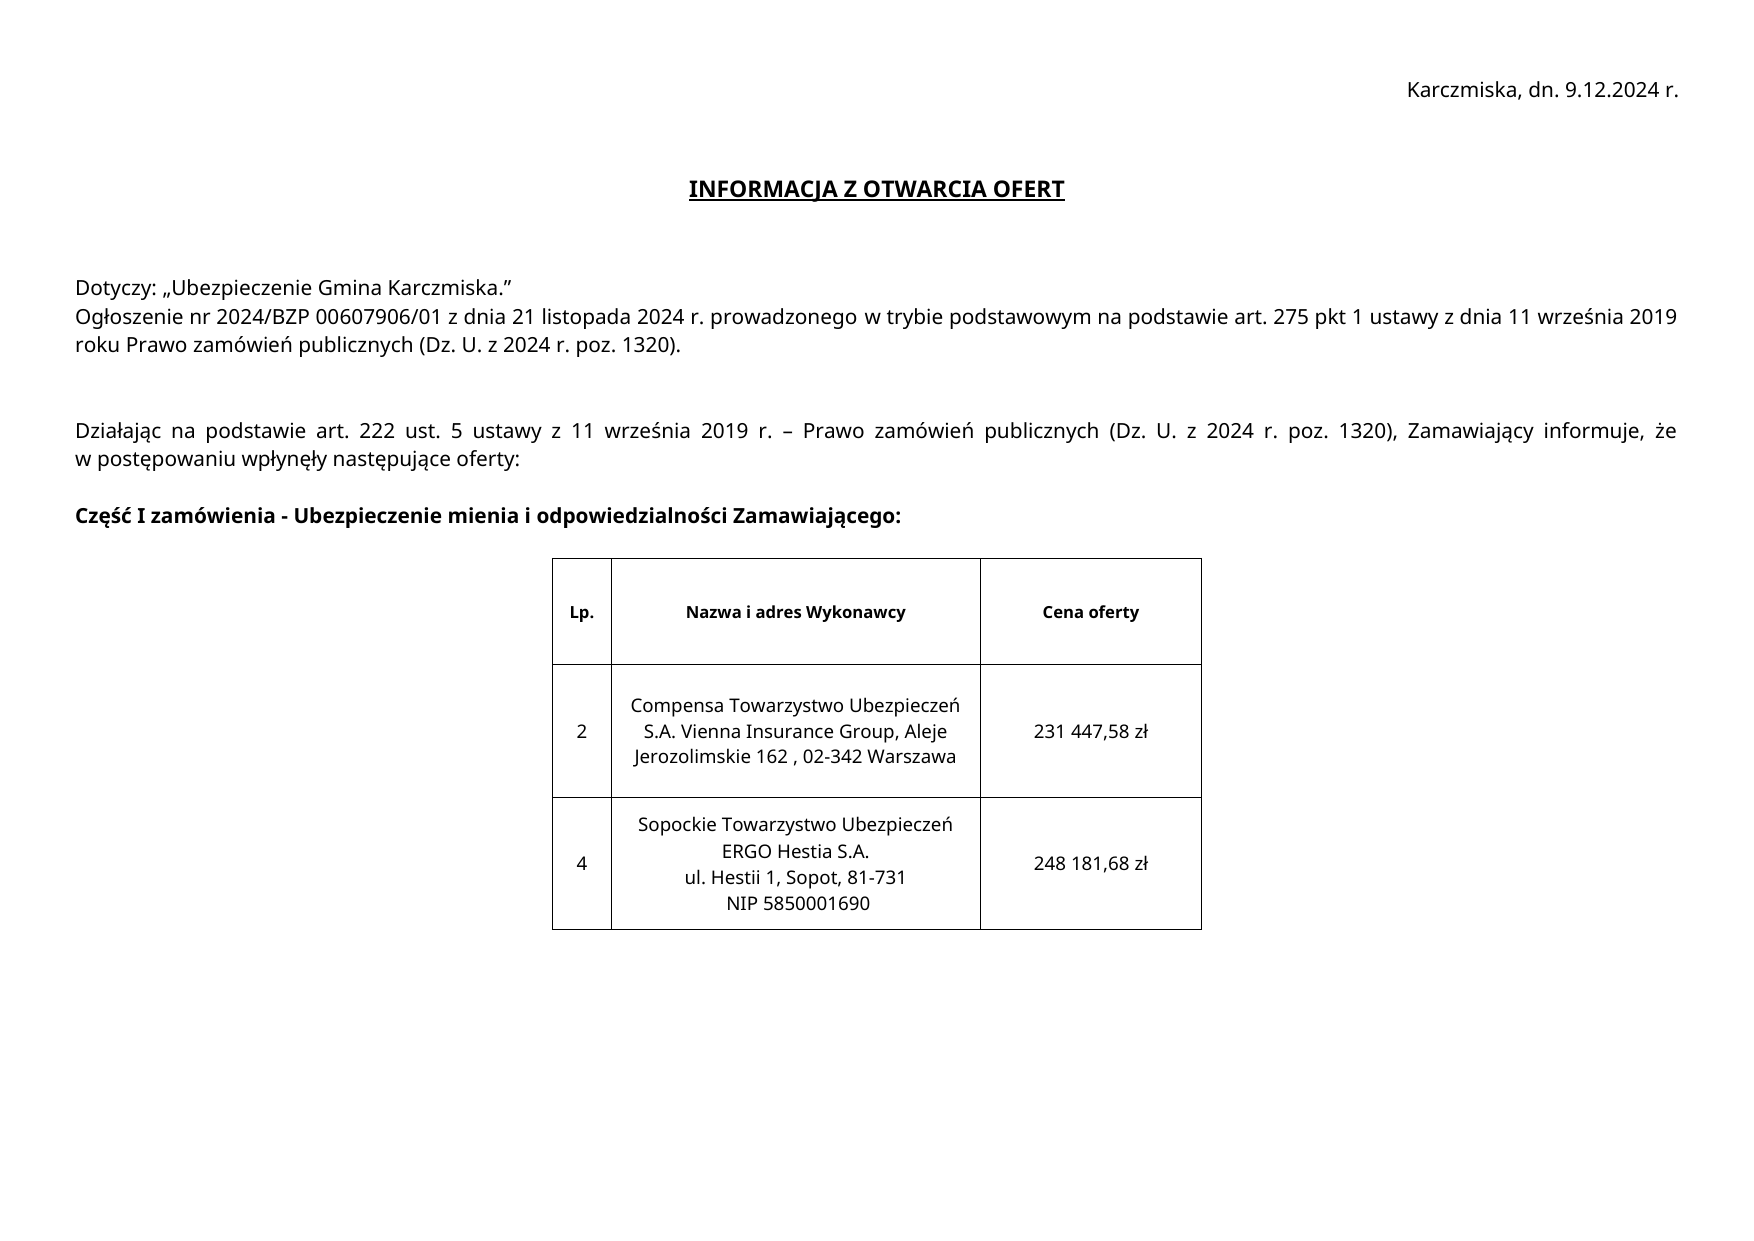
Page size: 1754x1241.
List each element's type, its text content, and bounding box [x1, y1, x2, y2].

table_cell 4 [553, 798, 611, 929]
table_header Cena oferty [981, 559, 1201, 664]
table_cell 248 181,68 zł [981, 798, 1201, 929]
text INFORMACJA Z OTWARCIA OFERT [75, 173, 1679, 204]
text Działając na podstawie art. 222 ust. 5 ustawy z 11 września 2019 r. – Prawo zamówień publicznych (Dz. U. z 2024 r. poz. 1320), Zamawiający informuje, że w postępowaniu wpłynęły następujące oferty: [75, 416, 1679, 473]
table_cell Compensa Towarzystwo Ubezpieczeń S.A. Vienna Insurance Group, Aleje Jerozolimskie 162 , 02-342 Warszawa [612, 665, 980, 797]
table_cell 231 447,58 zł [981, 665, 1201, 797]
table_cell Sopockie Towarzystwo Ubezpieczeń ERGO Hestia S.A. ul. Hestii 1, Sopot, 81-731 NIP 5850001690 [612, 798, 980, 929]
text Dotyczy: „Ubezpieczenie Gmina Karczmiska.” [75, 273, 1679, 302]
table_header Nazwa i adres Wykonawcy [612, 559, 980, 664]
text Część I zamówienia - Ubezpieczenie mienia i odpowiedzialności Zamawiającego: [75, 501, 1679, 529]
table_cell 2 [553, 665, 611, 797]
text Karczmiska, dn. 9.12.2024 r. [75, 75, 1679, 103]
table_header Lp. [553, 559, 611, 664]
text Ogłoszenie nr 2024/BZP 00607906/01 z dnia 21 listopada 2024 r. prowadzonego w trybie podstawowym na podstawie art. 275 pkt 1 ustawy z dnia 11 września 2019 roku Prawo zamówień publicznych (Dz. U. z 2024 r. poz. 1320). [75, 302, 1679, 359]
